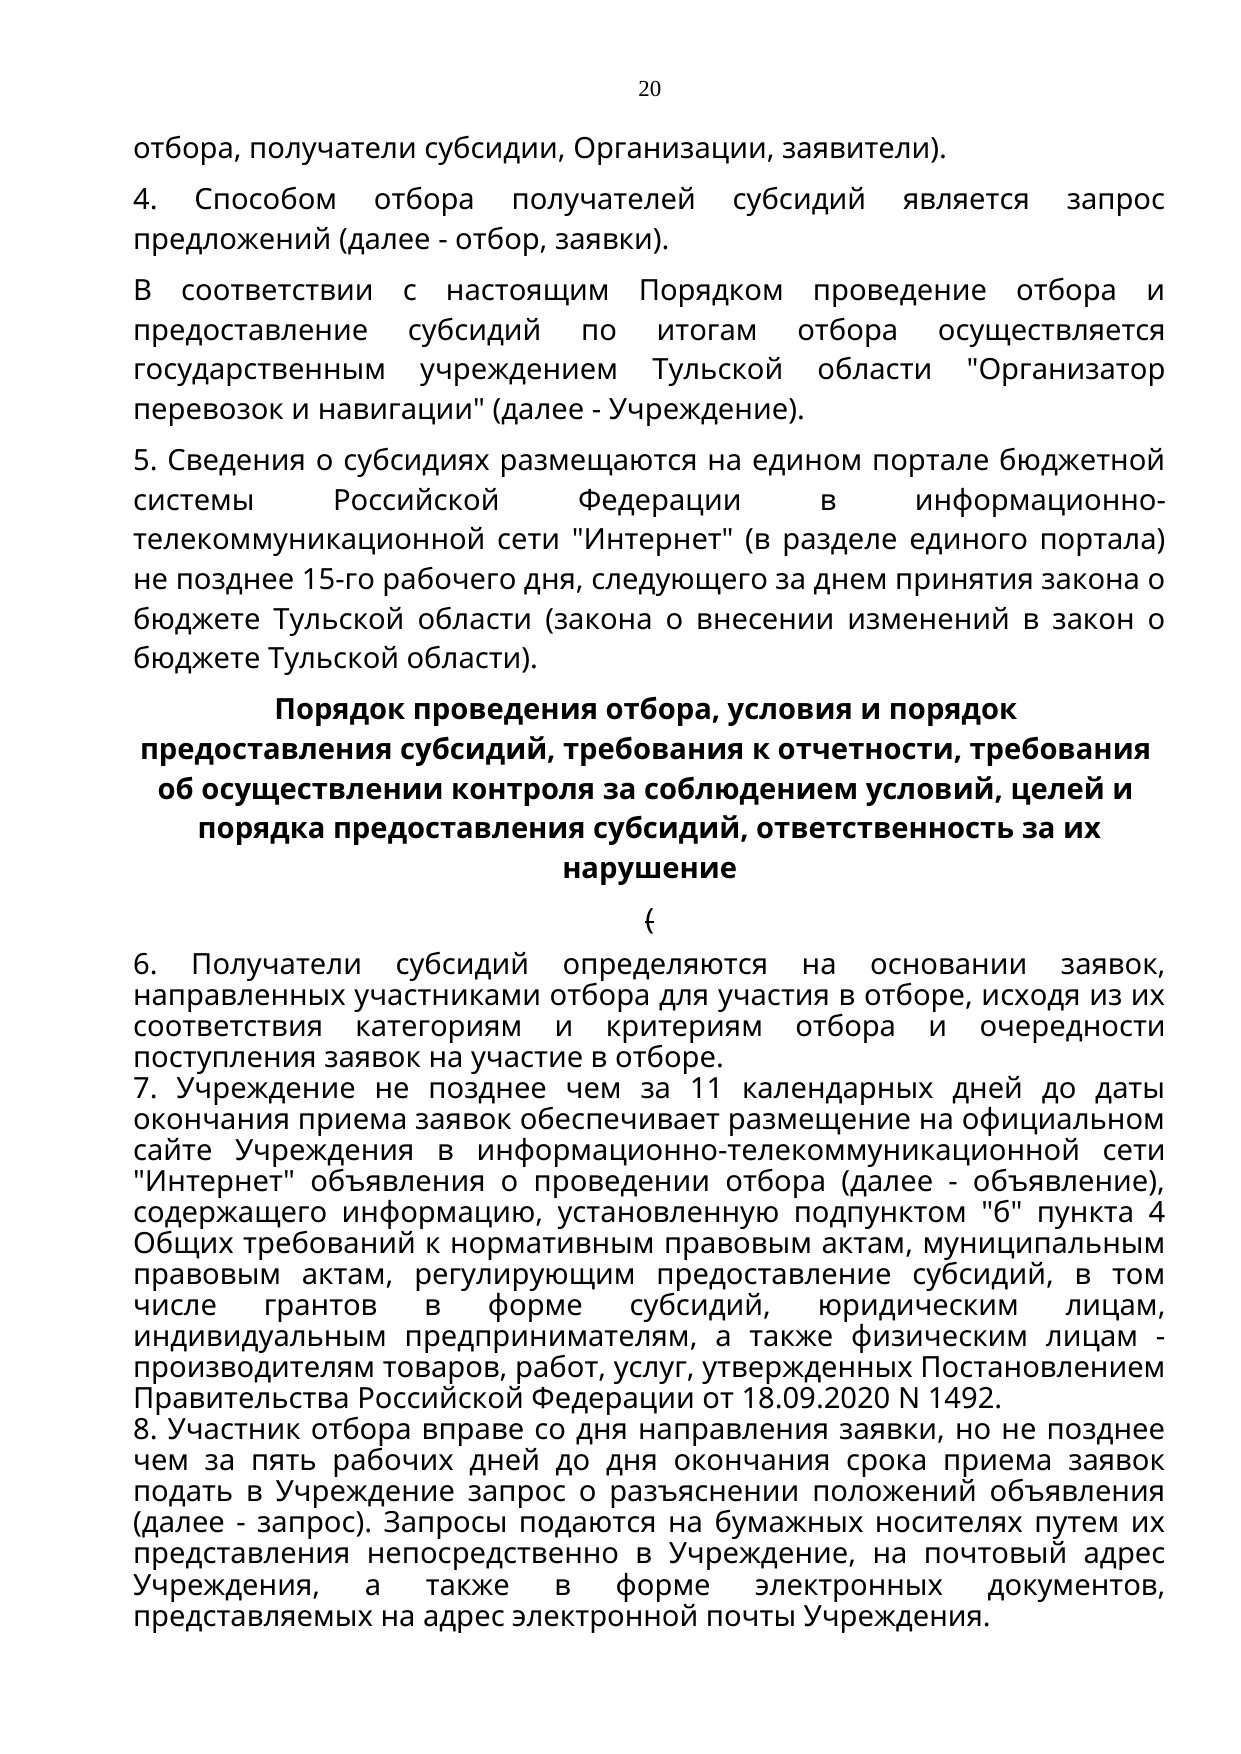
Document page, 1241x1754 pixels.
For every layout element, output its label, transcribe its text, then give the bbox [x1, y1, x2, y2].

text 7. Учреждение не позднее чем за 11 календарных дней до даты окончания приема заявок обеспечивает размещение на официальном сайте Учреждения в информационно-телекоммуникационной сети "Интернет" объявления о проведении отбора (далее - объявление), содержащего информацию, установленную подпунктом "б" пункта 4 Общих требований к нормативным правовым актам, муниципальным правовым актам, регулирующим предоставление субсидий, в том числе грантов в форме субсидий, юридическим лицам, индивидуальным предпринимателям, а также физическим лицам - производителям товаров, работ, услуг, утвержденных Постановлением Правительства Российской Федерации от 18.09.2020 N 1492. [133, 1073, 1166, 1415]
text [133, 128, 1166, 167]
text 4. Способом отбора получателей субсидий является запрос предложений (далее - отбор, заявки). [133, 179, 1166, 258]
text В соответствии с настоящим Порядком проведение отбора и предоставление субсидий по итогам отбора осуществляется государственным учреждением Тульской области "Организатор перевозок и навигации" (далее - Учреждение). [133, 269, 1166, 428]
text ( [133, 898, 1166, 938]
text 6. Получатели субсидий определяются на основании заявок, направленных участниками отбора для участия в отборе, исходя из их соответствия категориям и критериям отбора и очередности поступления заявок на участие в отборе. [133, 949, 1166, 1073]
text Порядок проведения отбора, условия и порядок предоставления субсидий, требования к отчетности, требования об осуществлении контроля за соблюдением условий, целей и порядка предоставления субсидий, ответственность за их нарушение [133, 689, 1166, 887]
text 5. Сведения о субсидиях размещаются на едином портале бюджетной системы Российской Федерации в информационно-телекоммуникационной сети "Интернет" (в разделе единого портала) не позднее 15-го рабочего дня, следующего за днем принятия закона о бюджете Тульской области (закона о внесении изменений в закон о бюджете Тульской области). [133, 439, 1166, 677]
text 8. Участник отбора вправе со дня направления заявки, но не позднее чем за пять рабочих дней до дня окончания срока приема заявок подать в Учреждение запрос о разъяснении положений объявления (далее - запрос). Запросы подаются на бумажных носителях путем их представления непосредственно в Учреждение, на почтовый адрес Учреждения, а также в форме электронных документов, представляемых на адрес электронной почты Учреждения. [133, 1415, 1166, 1632]
